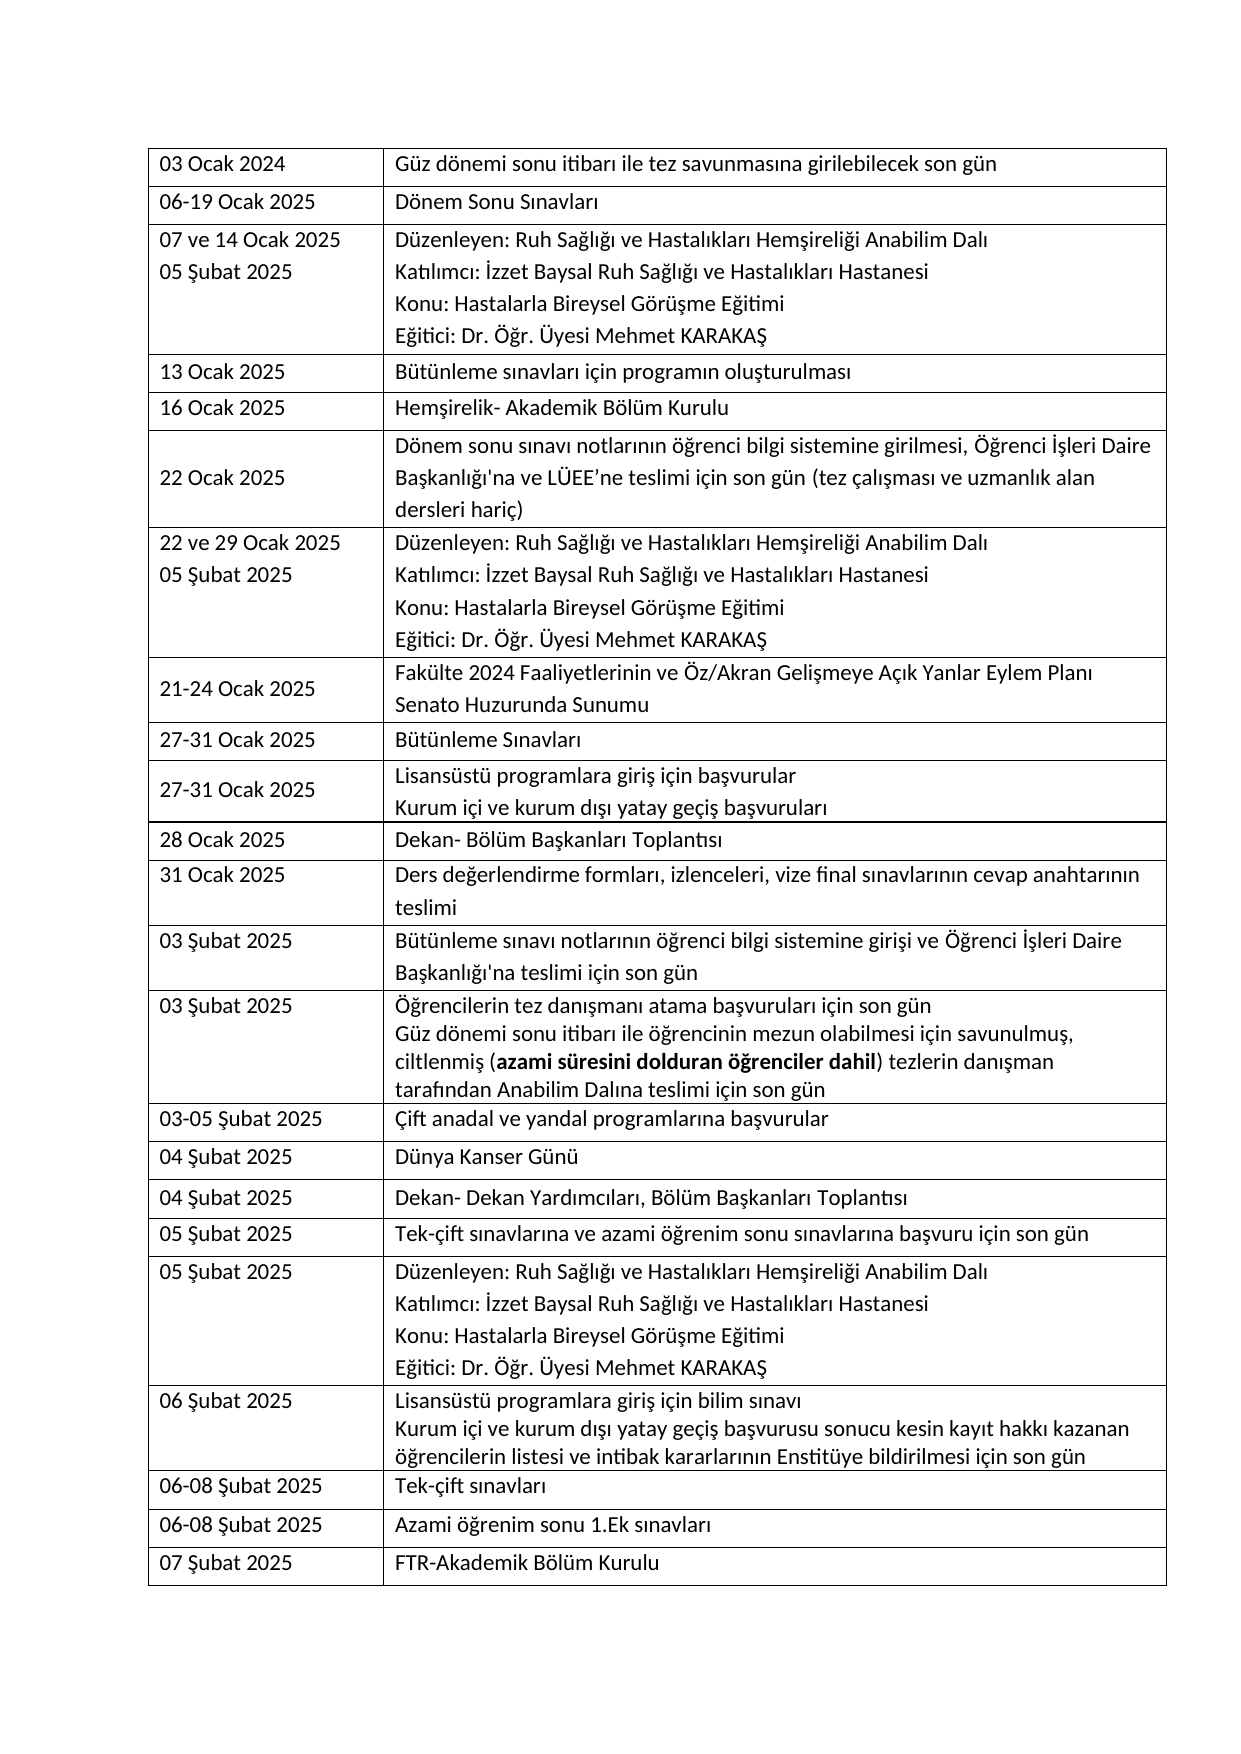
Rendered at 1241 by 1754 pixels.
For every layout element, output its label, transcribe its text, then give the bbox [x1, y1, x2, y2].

table_cell 06-19 Ocak 2025 [149, 187, 383, 224]
table_cell Hemşirelik- Akademik Bölüm Kurulu [384, 393, 1166, 430]
table_cell Dekan- Bölüm Başkanları Toplantısı [384, 823, 1166, 859]
table_cell FTR-Akademik Bölüm Kurulu [384, 1548, 1166, 1585]
table_cell 03 Ocak 2024 [149, 149, 383, 186]
table_cell 28 Ocak 2025 [149, 823, 383, 859]
table_cell Düzenleyen: Ruh Sağlığı ve Hastalıkları Hemşireliği Anabilim Dalı Katılımcı: İzzet Baysal Ruh Sağlığı ve Hastalıkları Hastanesi Konu: Hastalarla Bireysel Görüşme Eğitimi Eğitici: Dr. Öğr. Üyesi Mehmet KARAKAŞ [384, 1257, 1166, 1385]
table_cell 06-08 Şubat 2025 [149, 1471, 383, 1509]
table_cell 21-24 Ocak 2025 [149, 658, 383, 722]
table_cell 06-08 Şubat 2025 [149, 1510, 383, 1547]
table_cell Bütünleme Sınavları [384, 723, 1166, 760]
table_cell Çift anadal ve yandal programlarına başvurular [384, 1104, 1166, 1141]
table_cell 03 Şubat 2025 [149, 991, 383, 1103]
table_cell 22 ve 29 Ocak 2025 05 Şubat 2025 [149, 528, 383, 657]
table_cell Lisansüstü programlara giriş için başvurular Kurum içi ve kurum dışı yatay geçiş başvuruları [384, 761, 1166, 821]
table_cell Dünya Kanser Günü [384, 1142, 1166, 1179]
table_cell 06 Şubat 2025 [149, 1386, 383, 1470]
table_cell Dönem sonu sınavı notlarının öğrenci bilgi sistemine girilmesi, Öğrenci İşleri Daire Başkanlığı'na ve LÜEE’ne teslimi için son gün (tez çalışması ve uzmanlık alan dersleri hariç) [384, 431, 1166, 527]
table_cell Ders değerlendirme formları, izlenceleri, vize final sınavlarının cevap anahtarının teslimi [384, 861, 1166, 925]
table_cell 27-31 Ocak 2025 [149, 723, 383, 760]
table_cell Azami öğrenim sonu 1.Ek sınavları [384, 1510, 1166, 1547]
table_cell Düzenleyen: Ruh Sağlığı ve Hastalıkları Hemşireliği Anabilim Dalı Katılımcı: İzzet Baysal Ruh Sağlığı ve Hastalıkları Hastanesi Konu: Hastalarla Bireysel Görüşme Eğitimi Eğitici: Dr. Öğr. Üyesi Mehmet KARAKAŞ [384, 528, 1166, 657]
table_cell Tek-çift sınavları [384, 1471, 1166, 1509]
table_cell Bütünleme sınavı notlarının öğrenci bilgi sistemine girişi ve Öğrenci İşleri Daire Başkanlığı'na teslimi için son gün [384, 926, 1166, 990]
table_cell Dönem Sonu Sınavları [384, 187, 1166, 224]
table_cell 13 Ocak 2025 [149, 355, 383, 392]
table_cell 27-31 Ocak 2025 [149, 761, 383, 821]
table_cell 05 Şubat 2025 [149, 1257, 383, 1385]
table_cell 03-05 Şubat 2025 [149, 1104, 383, 1141]
table_cell 03 Şubat 2025 [149, 926, 383, 990]
table_cell Bütünleme sınavları için programın oluşturulması [384, 355, 1166, 392]
table_cell Öğrencilerin tez danışmanı atama başvuruları için son gün Güz dönemi sonu itibarı ile öğrencinin mezun olabilmesi için savunulmuş, ciltlenmiş (azami süresini dolduran öğrenciler dahil) tezlerin danışman tarafından Anabilim Dalına teslimi için son gün [384, 991, 1166, 1103]
table_cell 22 Ocak 2025 [149, 431, 383, 527]
table_cell Tek-çift sınavlarına ve azami öğrenim sonu sınavlarına başvuru için son gün [384, 1219, 1166, 1256]
table_cell 07 ve 14 Ocak 2025 05 Şubat 2025 [149, 225, 383, 353]
table_cell Güz dönemi sonu itibarı ile tez savunmasına girilebilecek son gün [384, 149, 1166, 186]
table_cell Dekan- Dekan Yardımcıları, Bölüm Başkanları Toplantısı [384, 1180, 1166, 1218]
table_cell 04 Şubat 2025 [149, 1180, 383, 1218]
table_cell 04 Şubat 2025 [149, 1142, 383, 1179]
table_cell Fakülte 2024 Faaliyetlerinin ve Öz/Akran Gelişmeye Açık Yanlar Eylem Planı Senato Huzurunda Sunumu [384, 658, 1166, 722]
table_cell Düzenleyen: Ruh Sağlığı ve Hastalıkları Hemşireliği Anabilim Dalı Katılımcı: İzzet Baysal Ruh Sağlığı ve Hastalıkları Hastanesi Konu: Hastalarla Bireysel Görüşme Eğitimi Eğitici: Dr. Öğr. Üyesi Mehmet KARAKAŞ [384, 225, 1166, 353]
table_cell 31 Ocak 2025 [149, 861, 383, 925]
table_cell Lisansüstü programlara giriş için bilim sınavı Kurum içi ve kurum dışı yatay geçiş başvurusu sonucu kesin kayıt hakkı kazanan öğrencilerin listesi ve intibak kararlarının Enstitüye bildirilmesi için son gün [384, 1386, 1166, 1470]
table_cell 05 Şubat 2025 [149, 1219, 383, 1256]
table_cell 16 Ocak 2025 [149, 393, 383, 430]
table_cell 07 Şubat 2025 [149, 1548, 383, 1585]
